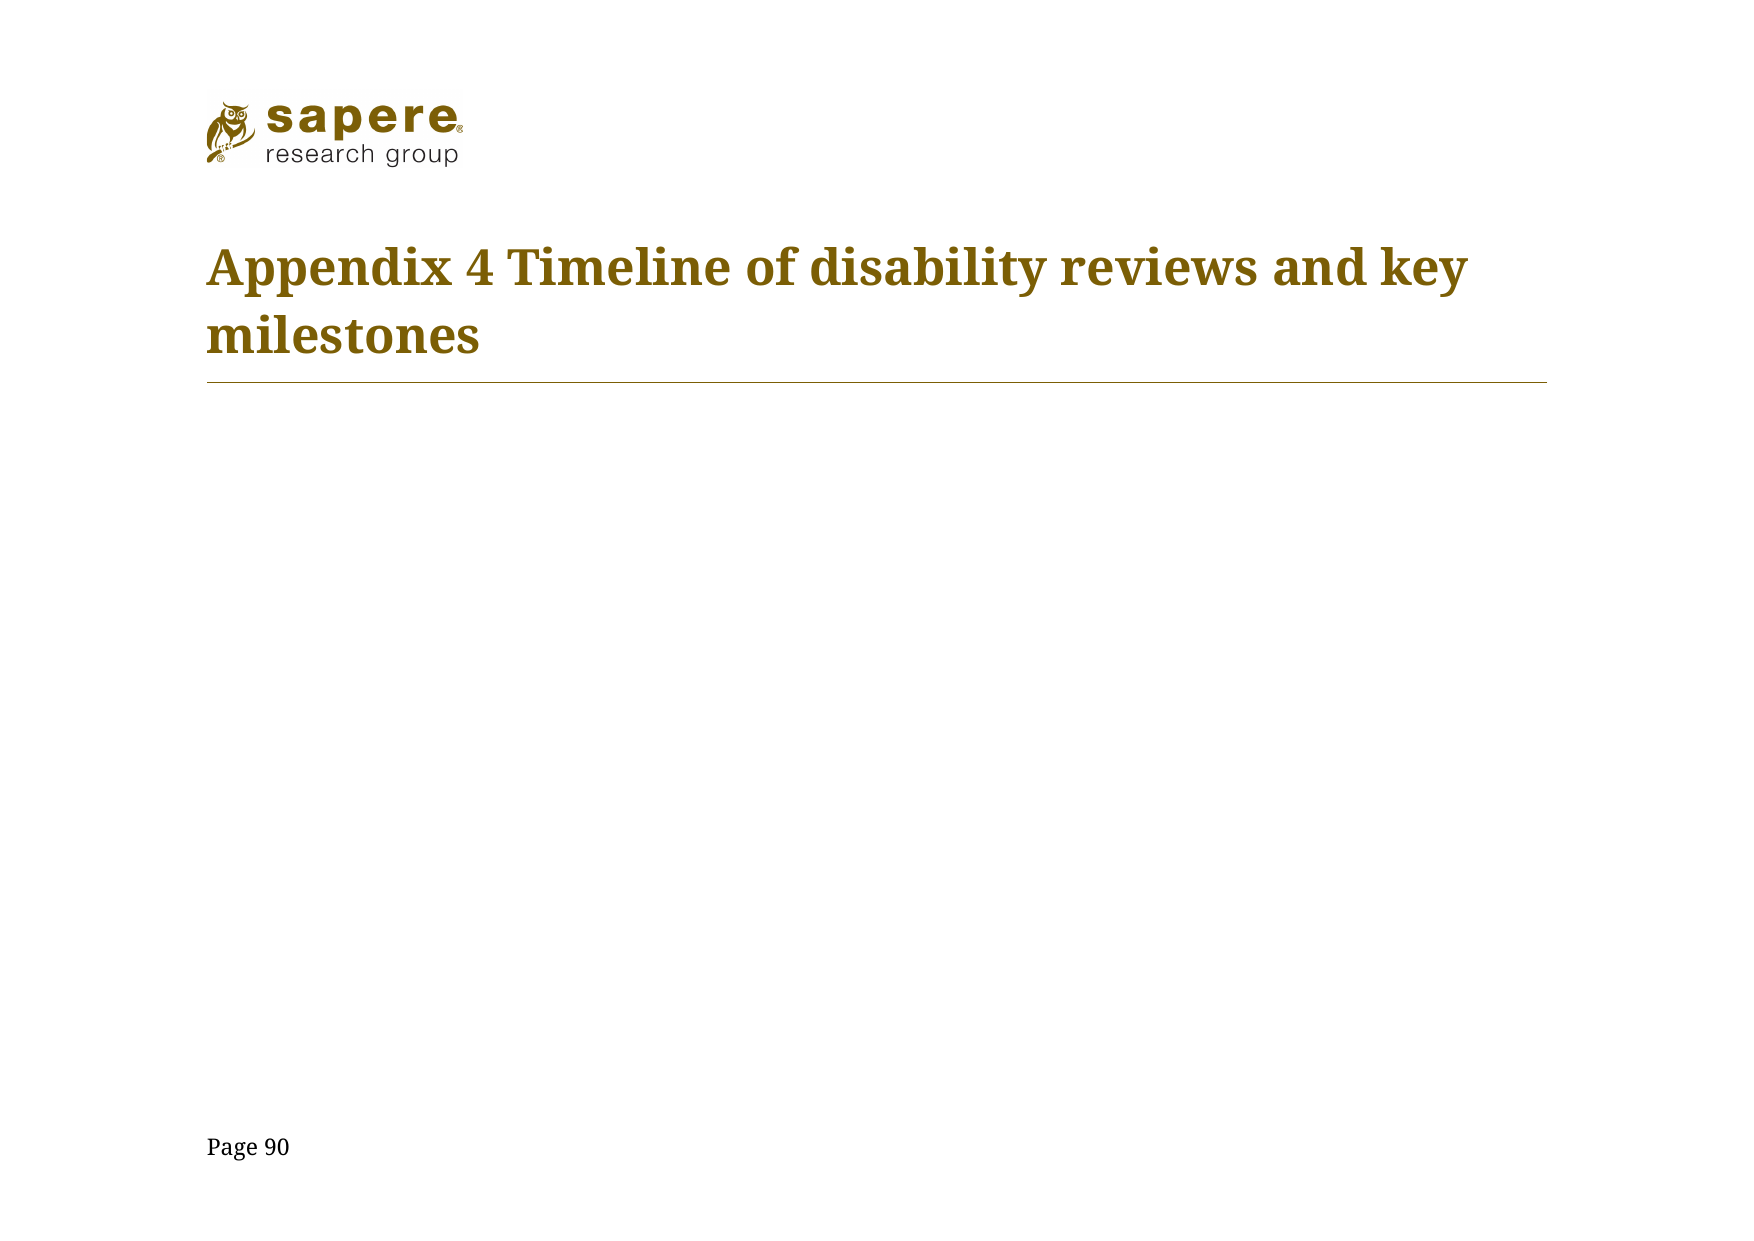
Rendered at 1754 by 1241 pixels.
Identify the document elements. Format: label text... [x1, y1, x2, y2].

picture [206, 89, 463, 168]
subtitle Timeline of disability reviews and key milestones [207, 232, 1547, 382]
